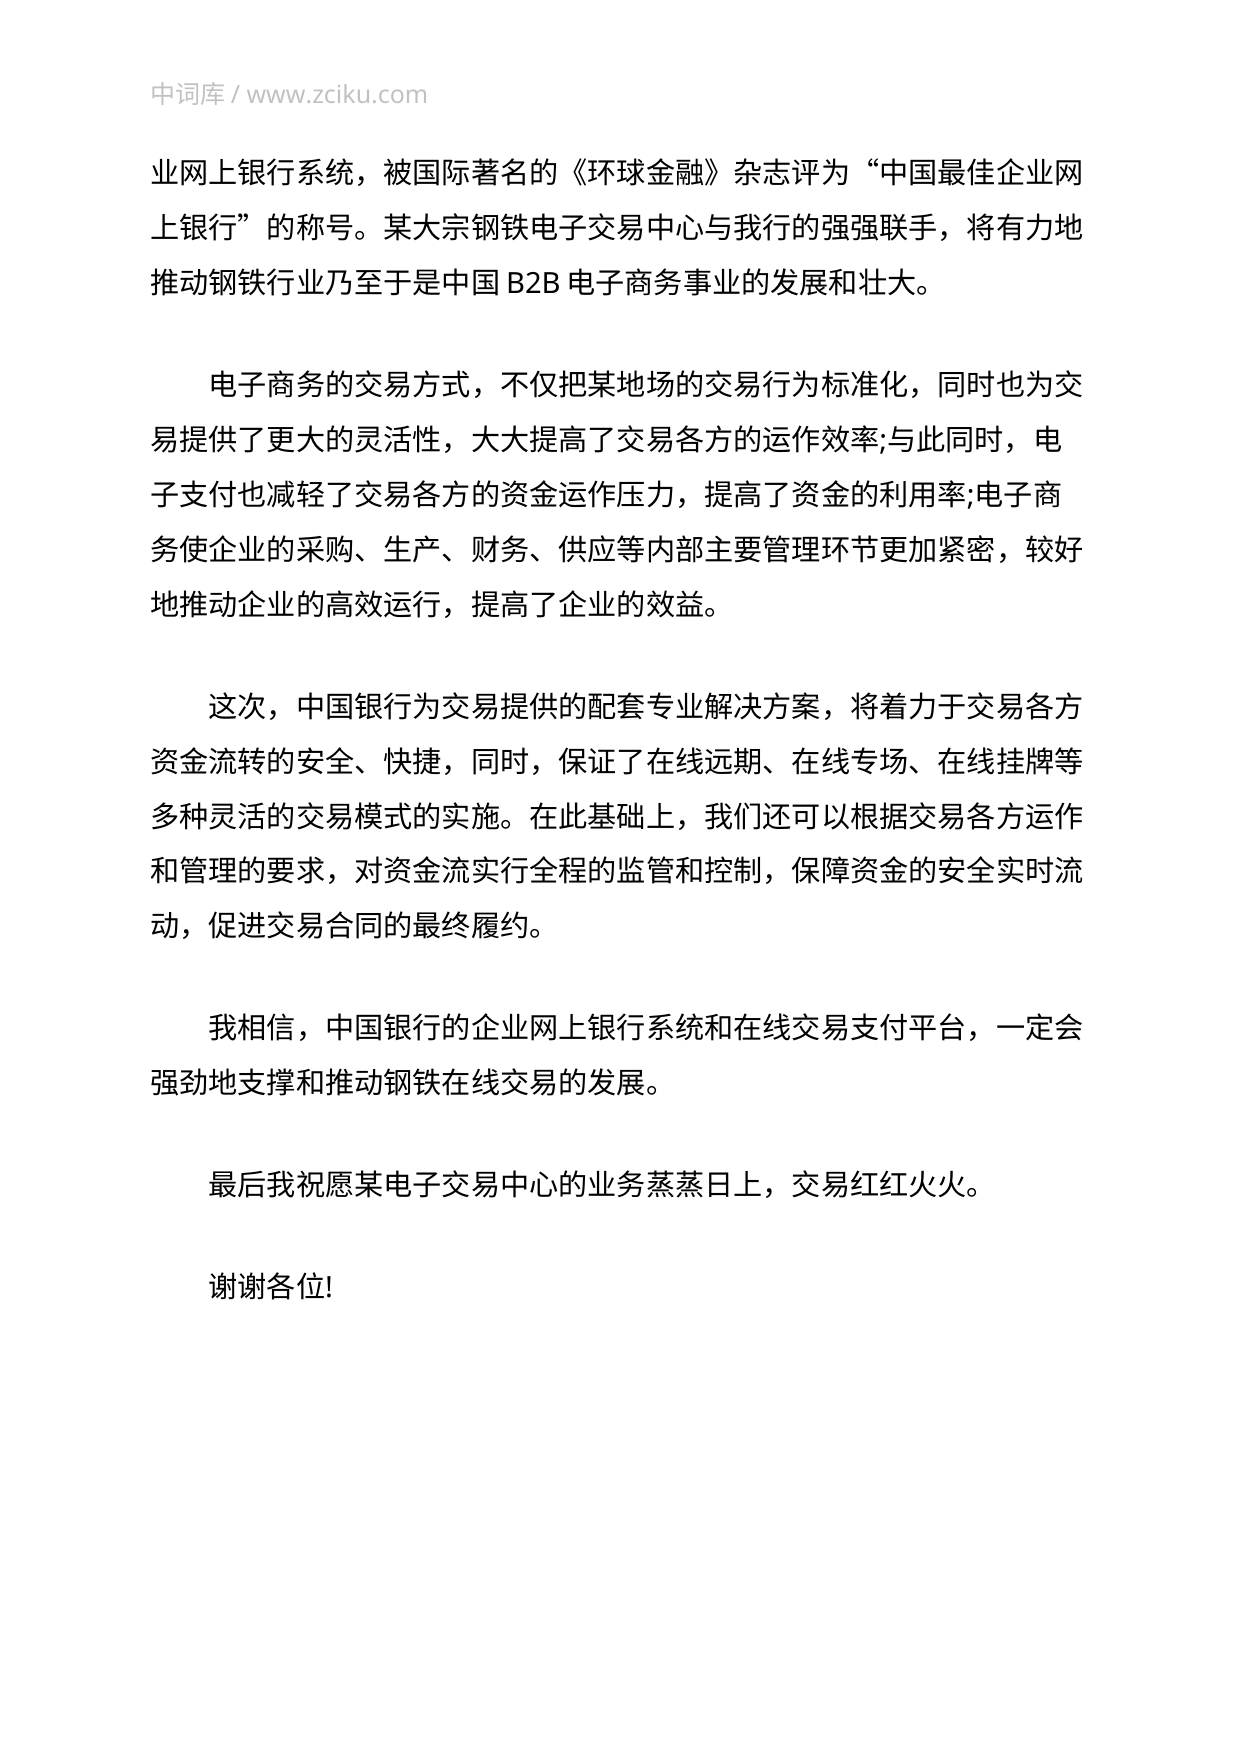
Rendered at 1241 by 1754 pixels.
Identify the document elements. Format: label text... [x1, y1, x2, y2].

text 我相信，中国银行的企业网上银行系统和在线交易支付平台，一定会强劲地支撑和推动钢铁在线交易的发展。 [150, 1005, 1090, 1102]
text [150, 150, 1090, 302]
text 最后我祝愿某电子交易中心的业务蒸蒸日上，交易红红火火。 [150, 1161, 1090, 1204]
text 这次，中国银行为交易提供的配套专业解决方案，将着力于交易各方资金流转的安全、快捷，同时，保证了在线远期、在线专场、在线挂牌等多种灵活的交易模式的实施。在此基础上，我们还可以根据交易各方运作和管理的要求，对资金流实行全程的监管和控制，保障资金的安全实时流动，促进交易合同的最终履约。 [150, 683, 1090, 945]
text 谢谢各位! [150, 1263, 1090, 1306]
text 电子商务的交易方式，不仅把某地场的交易行为标准化，同时也为交易提供了更大的灵活性，大大提高了交易各方的运作效率;与此同时，电子支付也减轻了交易各方的资金运作压力，提高了资金的利用率;电子商务使企业的采购、生产、财务、供应等内部主要管理环节更加紧密，较好地推动企业的高效运行，提高了企业的效益。 [150, 362, 1090, 624]
